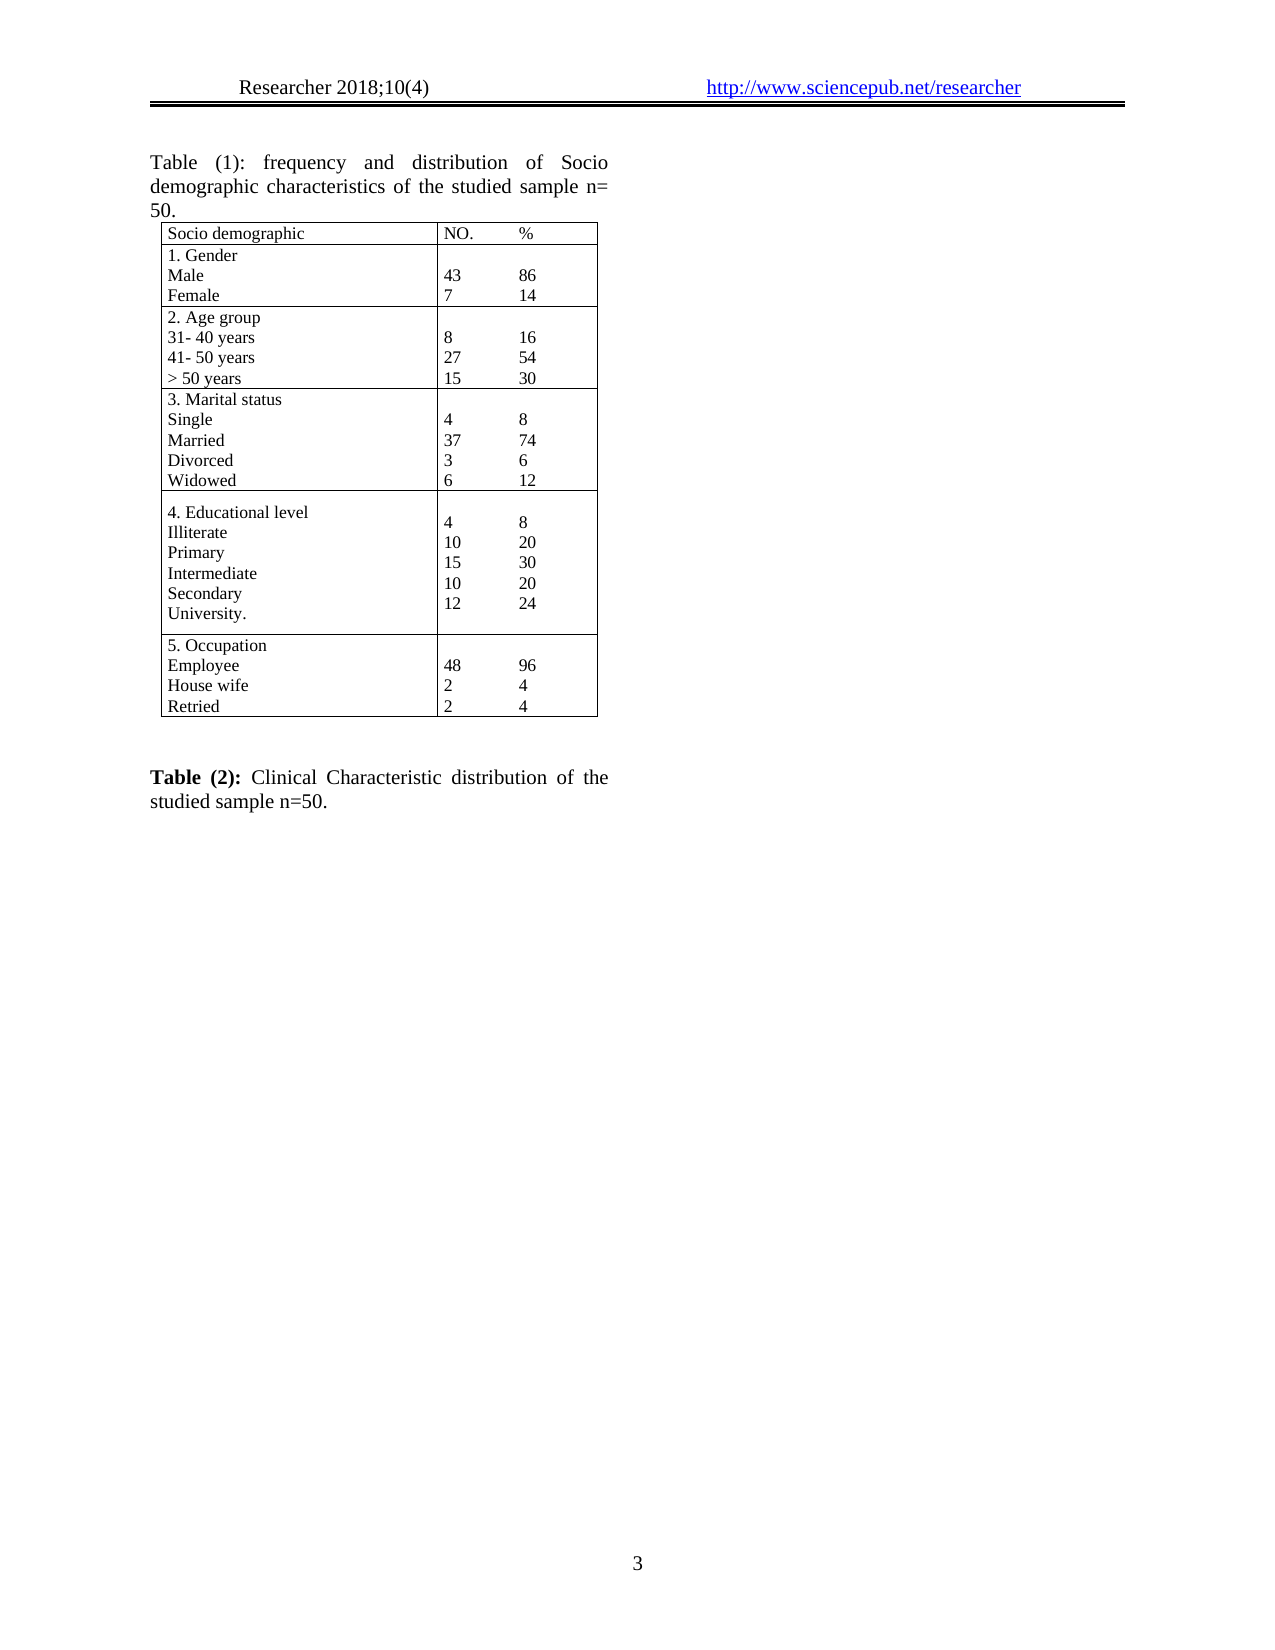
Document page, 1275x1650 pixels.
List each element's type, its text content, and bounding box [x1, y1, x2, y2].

table_cell 2. Age group 31- 40 years 41- 50 years > 50 years [162, 307, 437, 388]
table_cell 5. Occupation Employee House wife Retried [162, 635, 437, 716]
table_cell 43 86 7 14 [438, 245, 597, 306]
table_cell 3. Marital status Single Married Divorced Widowed [162, 389, 437, 490]
table_cell 8 16 27 54 15 30 [438, 307, 597, 388]
table_header NO. % [438, 223, 597, 243]
table_cell 4 8 37 74 3 6 6 12 [438, 389, 597, 490]
text Table (1): frequency and distribution of Socio demographic characteristics of the studied sample n= 50. [150, 150, 609, 222]
table_cell 4 8 10 20 15 30 10 20 12 24 [438, 491, 597, 634]
table_cell 48 96 2 4 2 4 [438, 635, 597, 716]
table_cell 1. Gender Male Female [162, 245, 437, 306]
table_cell 4. Educational level Illiterate Primary Intermediate Secondary University. [162, 491, 437, 634]
table_header Socio demographic [162, 223, 437, 243]
text Table (2): Clinical Characteristic distribution of the studied sample n=50. [150, 765, 609, 813]
